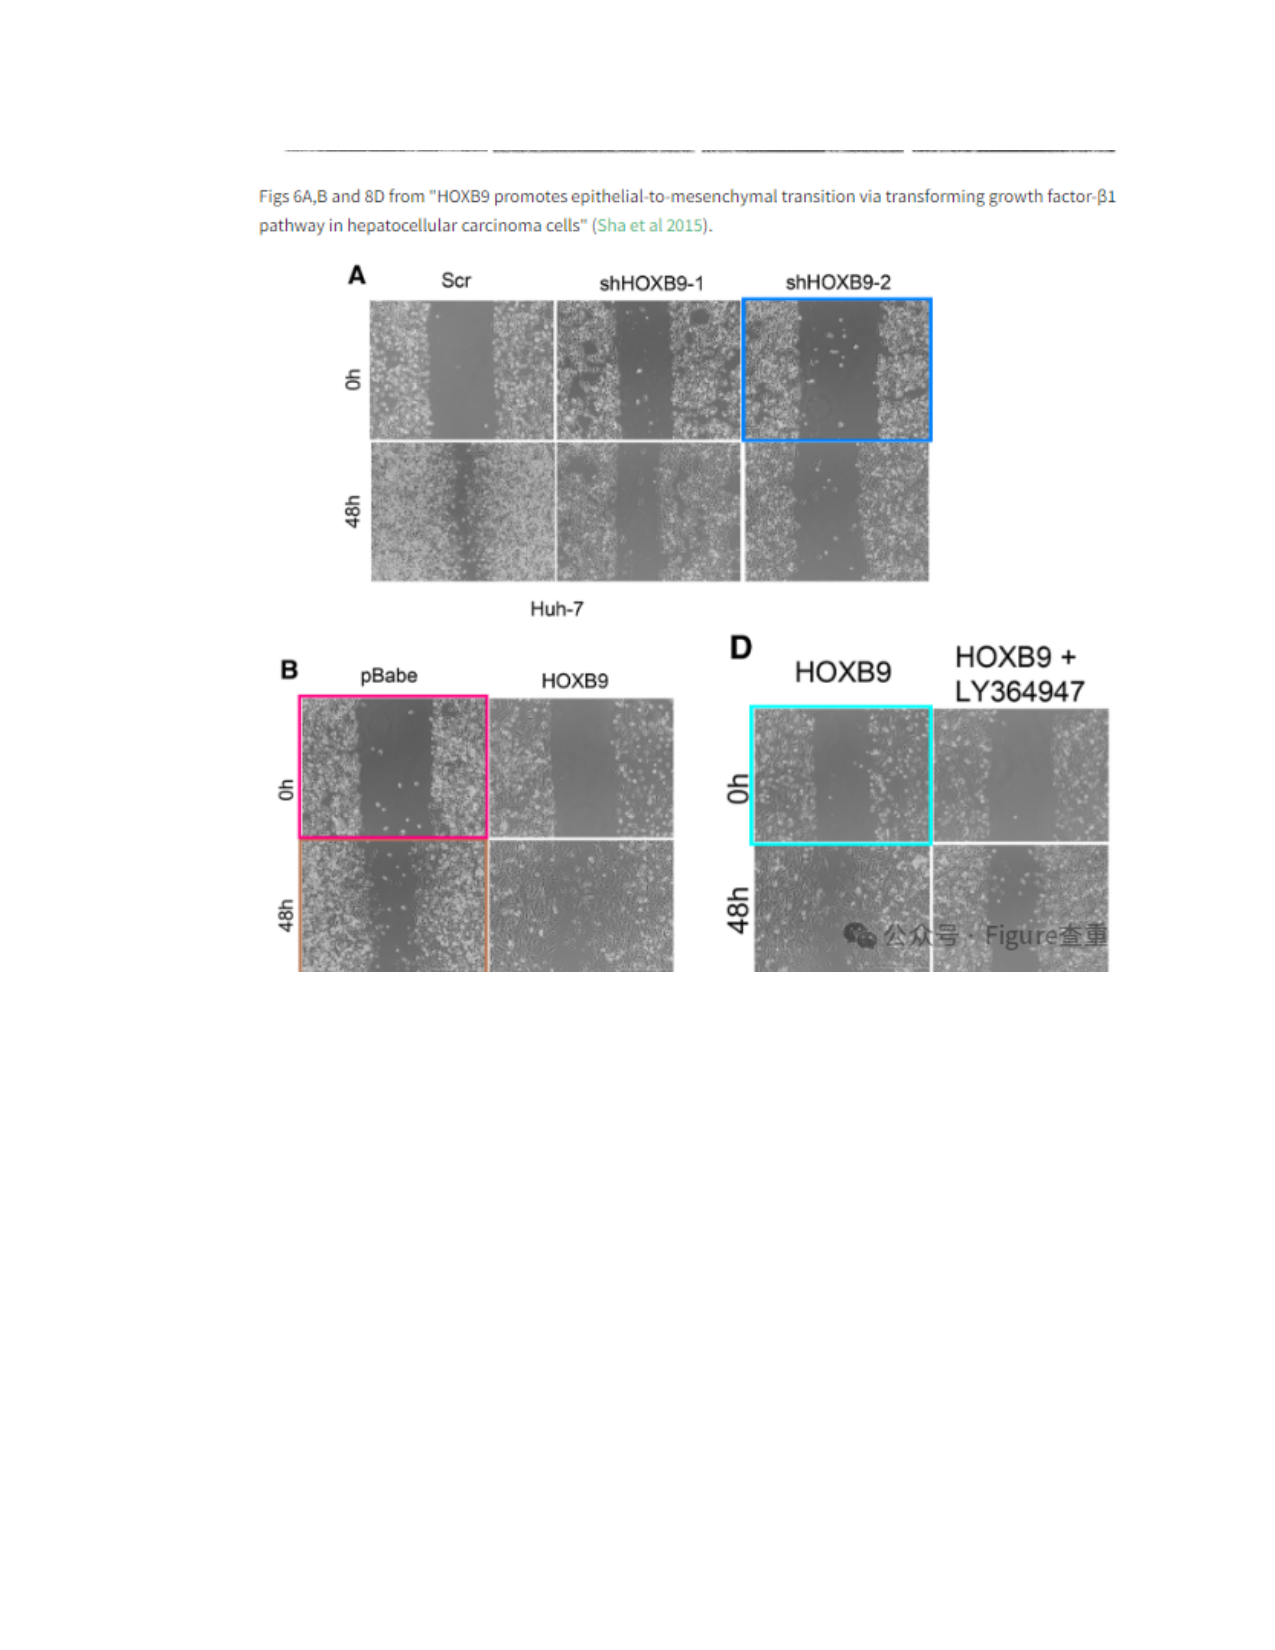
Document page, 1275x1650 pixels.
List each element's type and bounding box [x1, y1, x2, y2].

picture [237, 150, 1138, 972]
